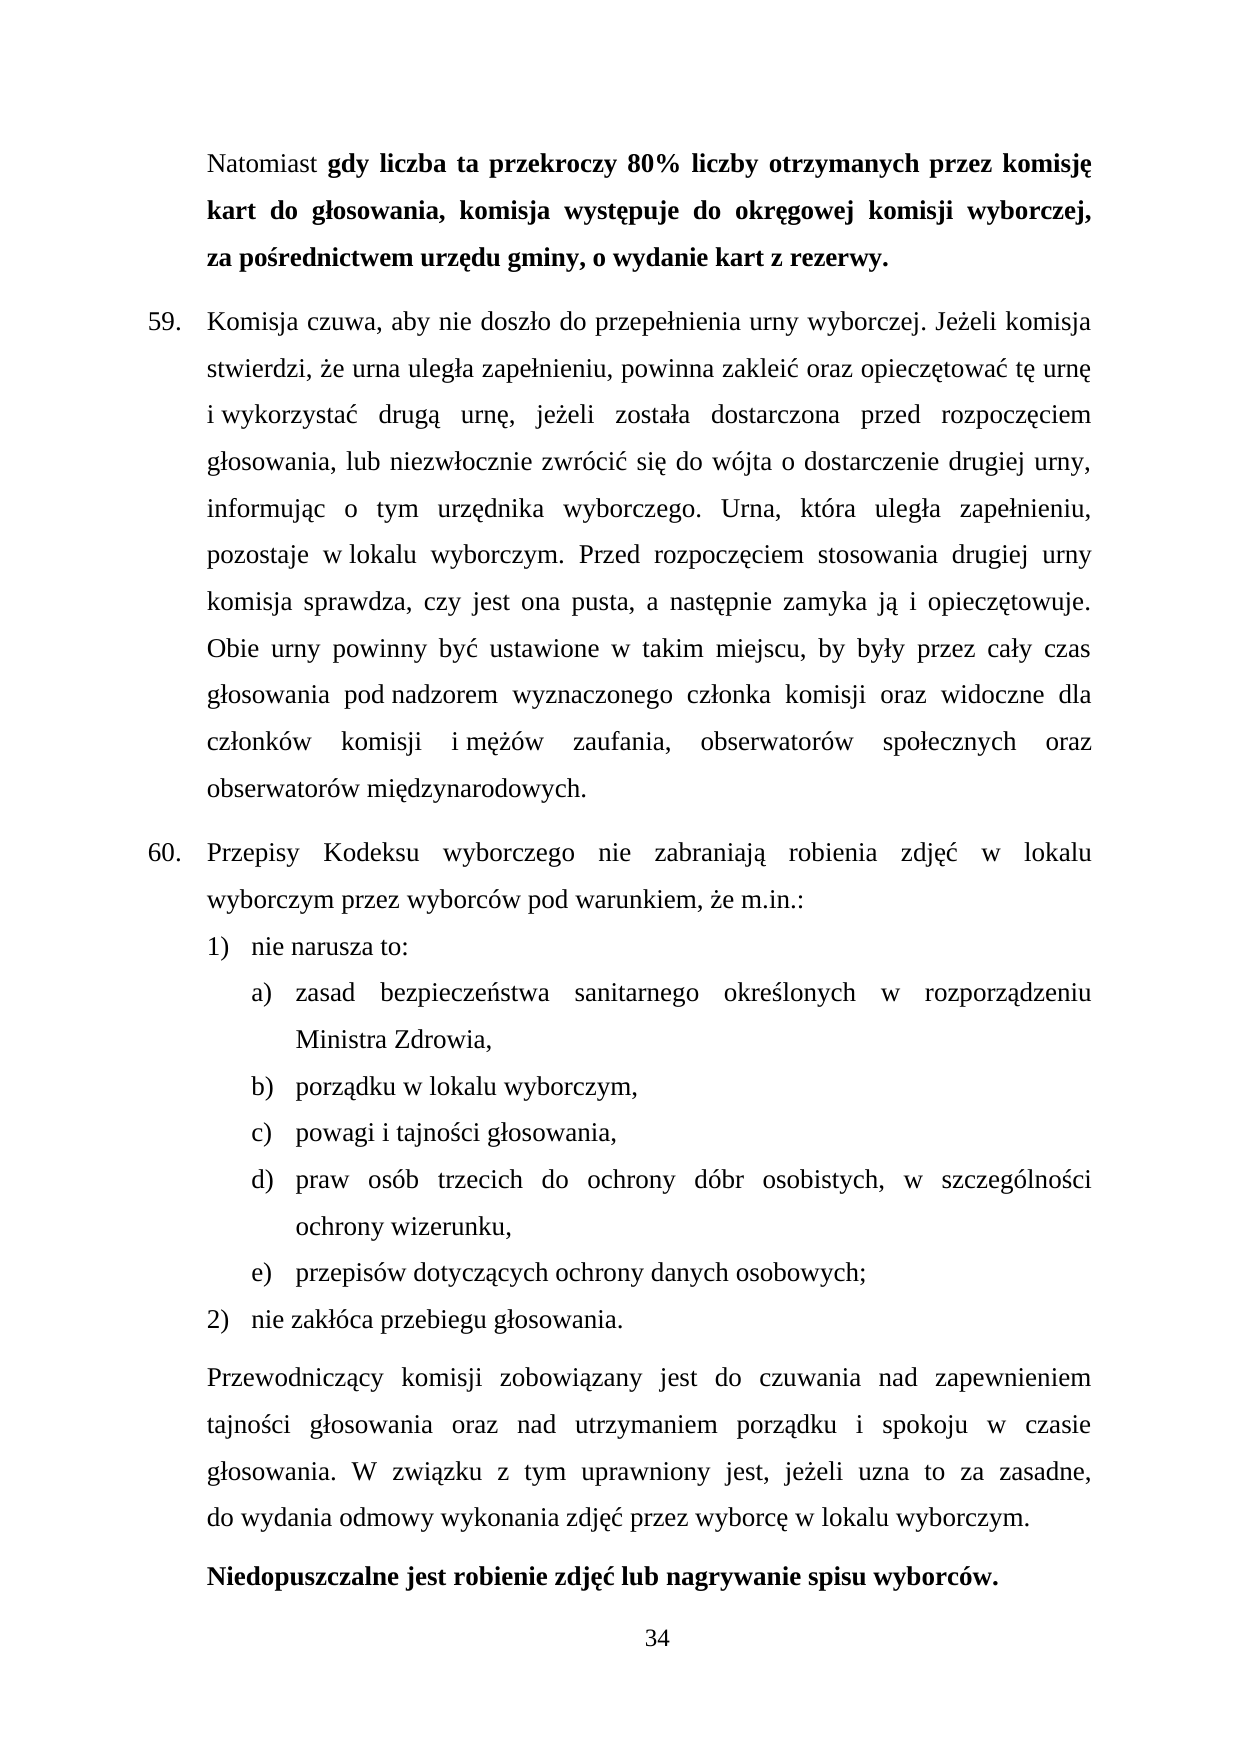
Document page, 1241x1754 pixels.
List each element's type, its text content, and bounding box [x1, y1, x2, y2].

list nie zakłóca przebiegu głosowania. [207, 1303, 1093, 1334]
list przepisów dotyczących ochrony danych osobowych; [251, 1256, 1093, 1287]
list Przepisy Kodeksu wyborczego nie zabraniają robienia zdjęć w lokalu wyborczym przez wyborców pod warunkiem, że m.in.: [148, 836, 1093, 914]
text Niedopuszczalne jest robienie zdjęć lub nagrywanie spisu wyborców. [207, 1560, 1093, 1591]
text Natomiast gdy liczba ta przekroczy 80% liczby otrzymanych przez komisję kart do głosowania, komisja występuje do okręgowej komisji wyborczej, za pośrednictwem urzędu gminy, o wydanie kart z rezerwy. [207, 148, 1093, 272]
text Przewodniczący komisji zobowiązany jest do czuwania nad zapewnieniem tajności głosowania oraz nad utrzymaniem porządku i spokoju w czasie głosowania. W związku z tym uprawniony jest, jeżeli uzna to za zasadne, do wydania odmowy wykonania zdjęć przez wyborcę w lokalu wyborczym. [207, 1361, 1093, 1533]
list porządku w lokalu wyborczym, [251, 1070, 1093, 1101]
list Komisja czuwa, aby nie doszło do przepełnienia urny wyborczej. Jeżeli komisja stwierdzi, że urna uległa zapełnieniu, powinna zakleić oraz opieczętować tę urnę i wykorzystać drugą urnę, jeżeli została dostarczona przed rozpoczęciem głosowania, lub niezwłocznie zwrócić się do wójta o dostarczenie drugiej urny, informując o tym urzędnika wyborczego. Urna, która uległa zapełnieniu, pozostaje w lokalu wyborczym. Przed rozpoczęciem stosowania drugiej urny komisja sprawdza, czy jest ona pusta, a następnie zamyka ją i opieczętowuje. Obie urny powinny być ustawione w takim miejscu, by były przez cały czas głosowania pod nadzorem wyznaczonego członka komisji oraz widoczne dla członków komisji i mężów zaufania, obserwatorów społecznych oraz obserwatorów międzynarodowych. [148, 305, 1093, 803]
list praw osób trzecich do ochrony dóbr osobistych, w szczególności ochrony wizerunku, [251, 1163, 1093, 1241]
list zasad bezpieczeństwa sanitarnego określonych w rozporządzeniu Ministra Zdrowia, [251, 976, 1093, 1054]
list nie narusza to: [207, 930, 1093, 961]
list powagi i tajności głosowania, [251, 1116, 1093, 1147]
